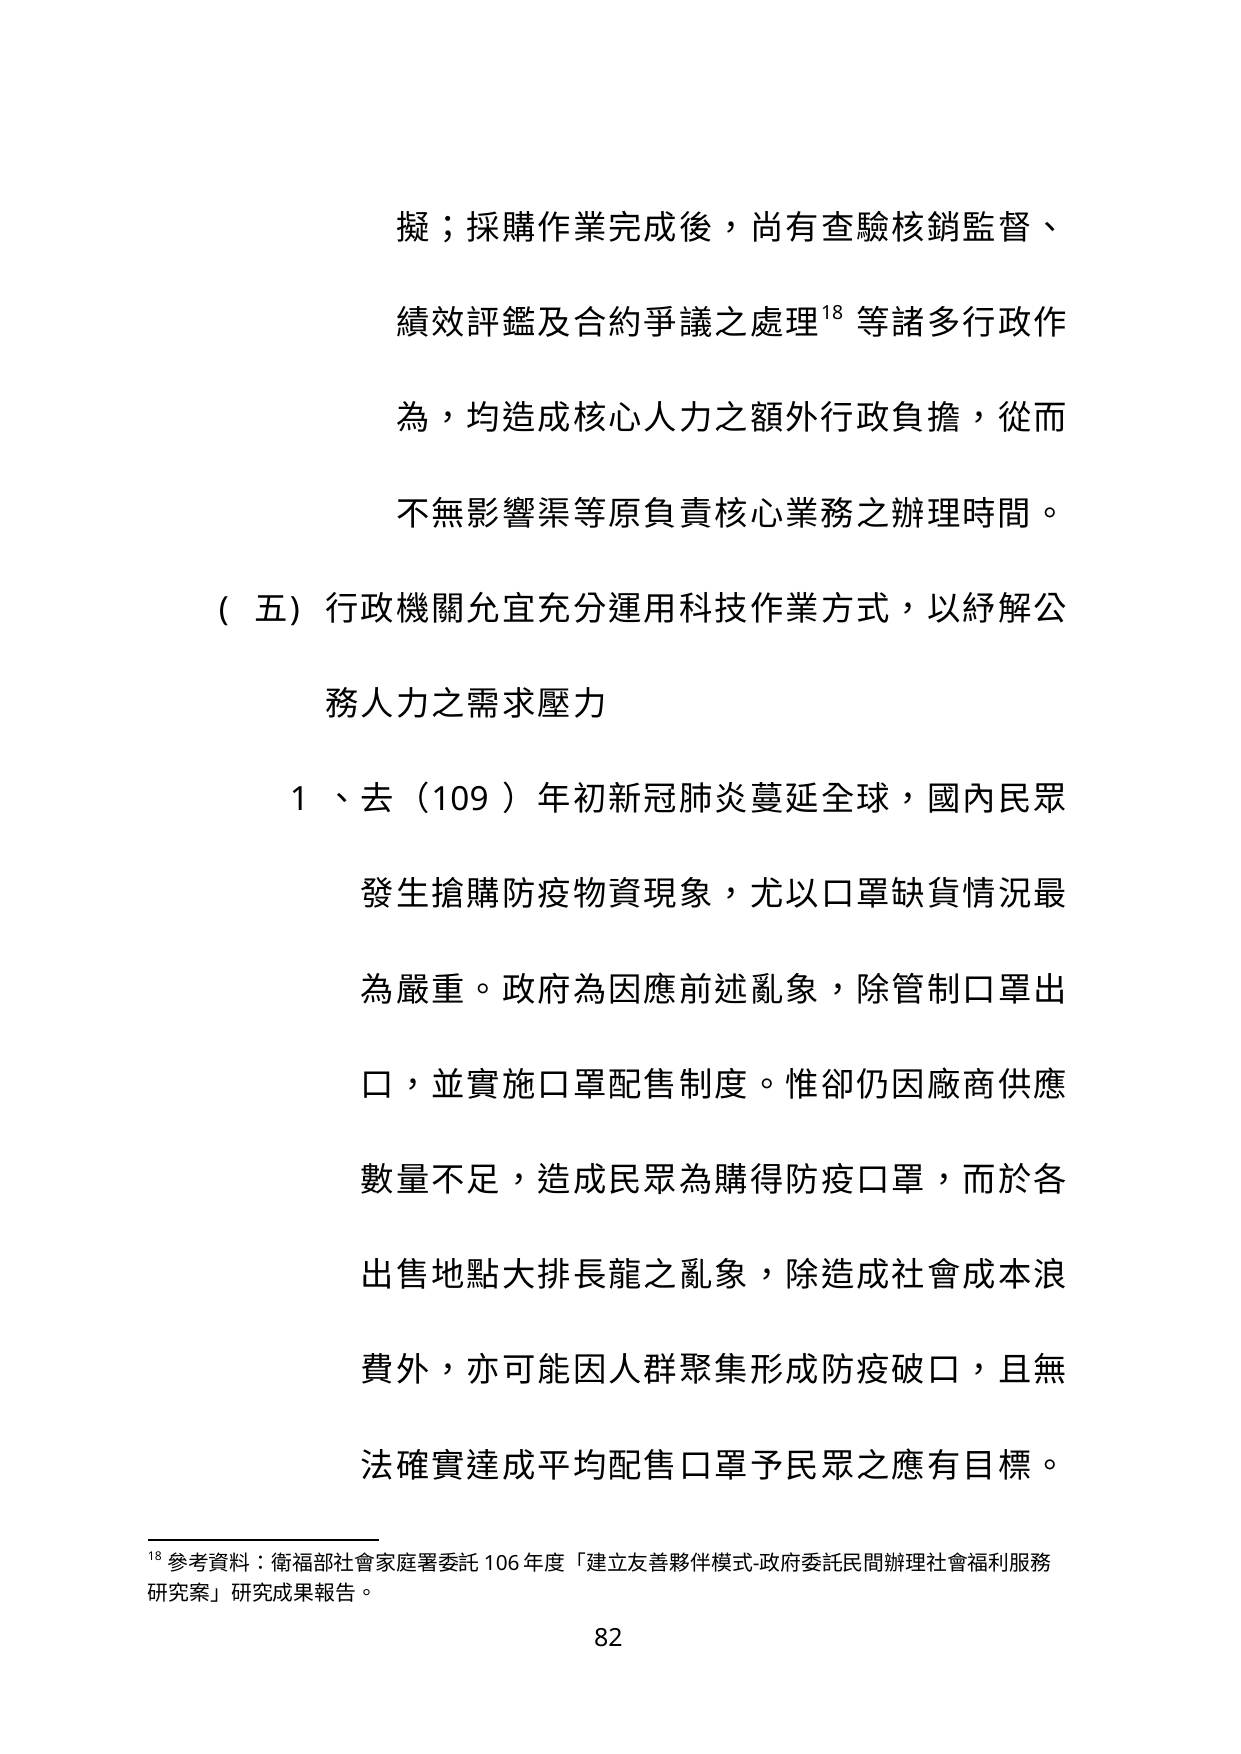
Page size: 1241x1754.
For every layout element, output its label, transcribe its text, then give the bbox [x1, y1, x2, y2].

subtitle 行政機關允宜充分運用科技作業方式，以紓解公務人力之需求壓力 [219, 558, 1069, 748]
subtitle 去（109）年初新冠肺炎蔓延全球，國內民眾發生搶購防疫物資現象，尤以口罩缺貨情況最為嚴重。政府為因應前述亂象，除管制口罩出口，並實施口罩配售制度。惟卻仍因廠商供應數量不足，造成民眾為購得防疫口罩，而於各出售地點大排長龍之亂象，除造成社會成本浪費外，亦可能因人群聚集形成防疫破口，且無法確實達成平均配售口罩予民眾之應有目標。 [272, 748, 1069, 1510]
